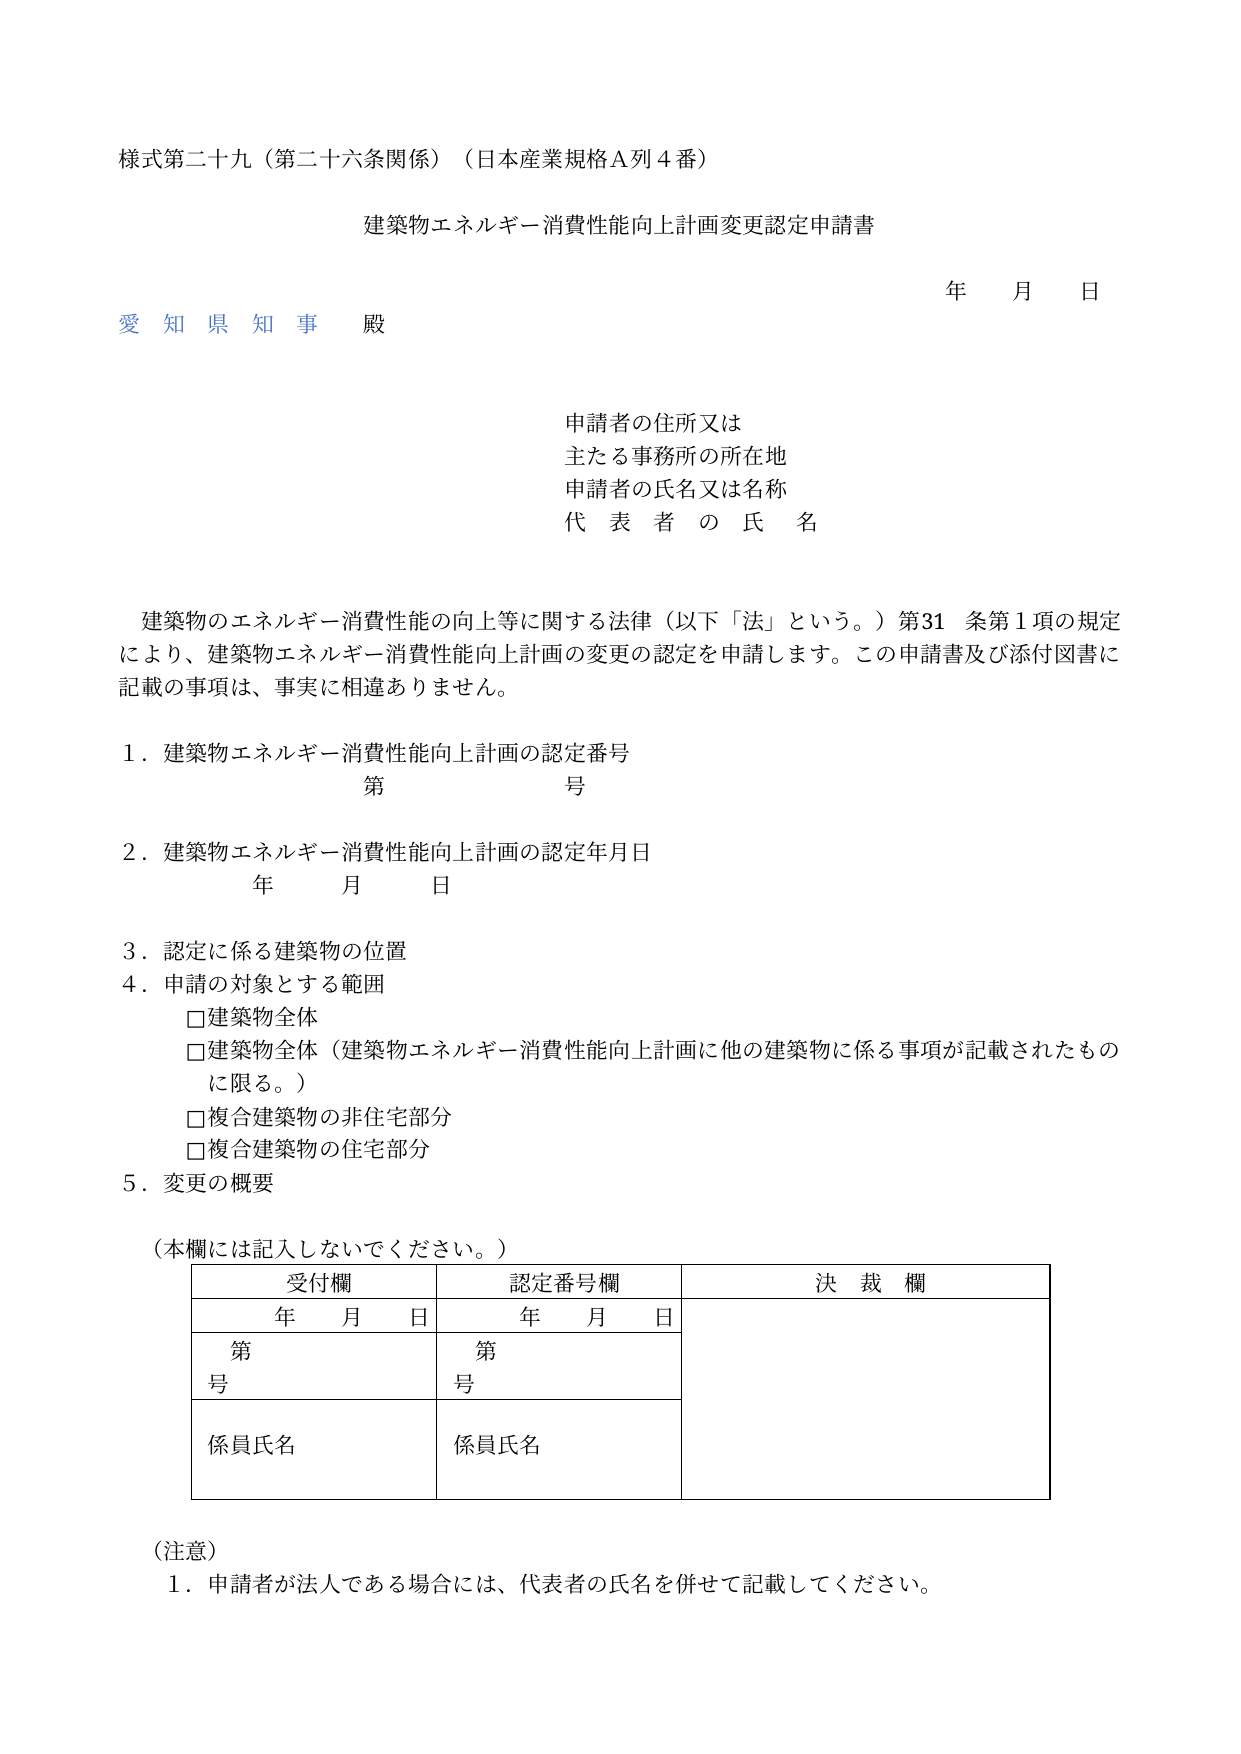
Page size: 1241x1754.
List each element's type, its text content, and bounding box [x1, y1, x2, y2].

text □建築物全体 [166, 1000, 1122, 1033]
text □建築物全体（建築物エネルギー消費性能向上計画に他の建築物に係る事項が記載されたものに限る。） [166, 1033, 1122, 1099]
text 申請者の氏名又は名称 [564, 472, 1041, 504]
table_header 受付欄 [192, 1265, 436, 1298]
text 年 月 日 [118, 273, 1101, 306]
table_cell [682, 1299, 1049, 1499]
text ５．変更の概要 [118, 1165, 1122, 1198]
text （本欄には記入しないでください。） [141, 1231, 1122, 1264]
table_cell 第 号 [192, 1333, 436, 1399]
text 様式第二十九（第二十六条関係）（日本産業規格Ａ列４番） [118, 141, 1122, 174]
text 年 月 日 [118, 868, 1122, 901]
text 建築物のエネルギー消費性能の向上等に関する法律（以下「法」という。）第31条第１項の規定により、建築物エネルギー消費性能向上計画の変更の認定を申請します。この申請書及び添付図書に記載の事項は、事実に相違ありません。 [118, 604, 1122, 703]
text ２．建築物エネルギー消費性能向上計画の認定年月日 [118, 835, 1122, 868]
text □複合建築物の住宅部分 [166, 1132, 1122, 1165]
text 第 号 [118, 769, 1122, 802]
table_header 認定番号欄 [437, 1265, 681, 1298]
table_cell 係員氏名 [437, 1400, 681, 1499]
text １．申請者が法人である場合には、代表者の氏名を併せて記載してください。 [163, 1566, 1122, 1599]
text 建築物エネルギー消費性能向上計画変更認定申請書 [118, 207, 1122, 240]
text ３．認定に係る建築物の位置 [118, 934, 1122, 967]
text □複合建築物の非住宅部分 [166, 1099, 1122, 1132]
text 申請者の住所又は 主たる事務所の所在地 [564, 406, 1041, 472]
table_cell 係員氏名 [192, 1400, 436, 1499]
text （注意） [141, 1533, 1122, 1566]
text 代表者の氏名 [564, 504, 1041, 538]
table_header 決 裁 欄 [682, 1265, 1049, 1298]
text ４．申請の対象とする範囲 [118, 967, 1122, 1000]
table_cell 年 月 日 [192, 1299, 436, 1332]
text 愛 知 県 知 事 殿 [118, 306, 1122, 339]
table_cell 年 月 日 [437, 1299, 681, 1332]
table_cell 第 号 [437, 1333, 681, 1399]
text １．建築物エネルギー消費性能向上計画の認定番号 [118, 736, 1122, 769]
